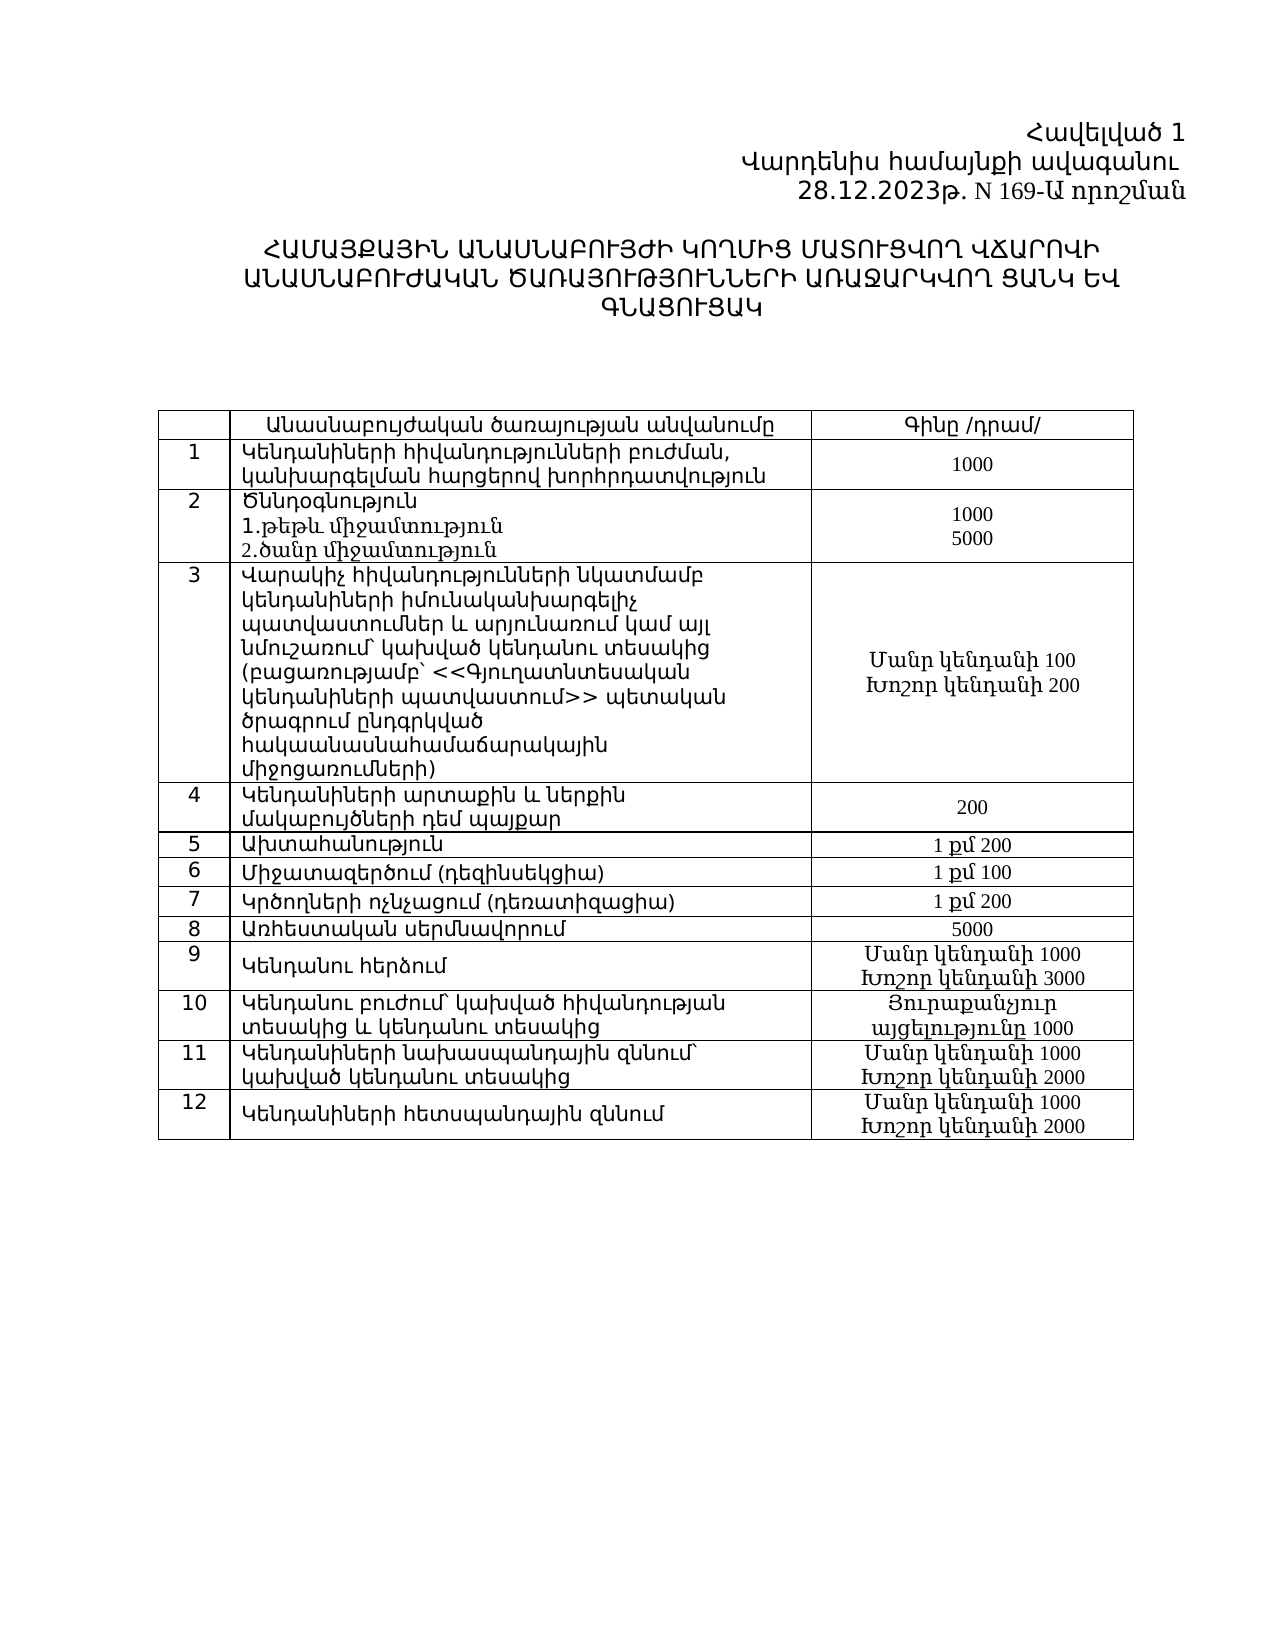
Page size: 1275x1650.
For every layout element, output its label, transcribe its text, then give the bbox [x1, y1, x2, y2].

table_cell Կրծողների ոչնչացում (դեռատիզացիա) [231, 887, 811, 916]
table_header Անասնաբույժական ծառայության անվանումը [231, 411, 811, 439]
table_cell 1000 5000 [812, 490, 1133, 562]
table_cell Յուրաքանչյուր այցելությունը 1000 [812, 991, 1133, 1040]
table_header Գինը /դրամ/ [812, 411, 1133, 439]
table_cell Կենդանիների հիվանդությունների բուժման, կանխարգելման հարցերով խորհրդատվություն [231, 440, 811, 488]
table_cell 2 [159, 490, 229, 562]
table_cell Կենդանիների հետսպանդային զննում [231, 1090, 811, 1138]
table_cell Միջատազերծում (դեզինսեկցիա) [231, 858, 811, 886]
table_cell 8 [159, 917, 229, 941]
table_cell 4 [159, 783, 229, 831]
table_cell Ծննդօգնություն 1․թեթև միջամտություն 2․ծանր միջամտություն [231, 490, 811, 562]
table_cell Կենդանիների նախասպանդային զննում՝ կախված կենդանու տեսակից [231, 1041, 811, 1089]
table_cell 5000 [812, 917, 1133, 941]
table_cell 12 [159, 1090, 229, 1138]
table_cell Կենդանու բուժում՝ կախված հիվանդության տեսակից և կենդանու տեսակից [231, 991, 811, 1040]
table_cell 200 [812, 783, 1133, 831]
table_cell 1 քմ 200 [812, 887, 1133, 916]
table_cell Կենդանու հերձում [231, 942, 811, 990]
table_cell Առհեստական սերմնավորում [231, 917, 811, 941]
table_cell Ախտահանություն [231, 833, 811, 857]
text Վարդենիս համայնքի ավագանու 28․12․2023թ․ N 169-Ա որոշման [177, 147, 1186, 206]
table_cell 1000 [812, 440, 1133, 488]
table_header [159, 411, 229, 439]
table_cell Մանր կենդանի 100 Խոշոր կենդանի 200 [812, 563, 1133, 782]
table_cell 1 [159, 440, 229, 488]
table_cell Մանր կենդանի 1000 Խոշոր կենդանի 2000 [812, 1090, 1133, 1138]
table_cell Վարակիչ հիվանդությունների նկատմամբ կենդանիների իմունականխարգելիչ պատվաստումներ և արյունառում կամ այլ նմուշառում՝ կախված կենդանու տեսակից (բացառությամբ՝ <<Գյուղատնտեսական կենդանիների պատվաստում>> պետական ծրագրում ընդգրկված հակաանասնահամաճարակային միջոցառումների) [231, 563, 811, 782]
text ՀԱՄԱՅՔԱՅԻՆ ԱՆԱՍՆԱԲՈՒՅԺԻ ԿՈՂՄԻՑ ՄԱՏՈՒՑՎՈՂ ՎՃԱՐՈՎԻ ԱՆԱՍՆԱԲՈՒԺԱԿԱՆ ԾԱՌԱՅՈՒԹՅՈՒՆՆԵՐԻ ԱՌԱՋԱՐԿՎՈՂ ՑԱՆԿ ԵՎ ԳՆԱՑՈՒՑԱԿ [177, 235, 1186, 322]
table_cell 10 [159, 991, 229, 1040]
table_cell Մանր կենդանի 1000 Խոշոր կենդանի 2000 [812, 1041, 1133, 1089]
table_cell Կենդանիների արտաքին և ներքին մակաբույծների դեմ պայքար [231, 783, 811, 831]
table_cell 7 [159, 887, 229, 916]
table_cell 3 [159, 563, 229, 782]
table_cell 11 [159, 1041, 229, 1089]
table_cell 1 քմ 100 [812, 858, 1133, 886]
table_cell 6 [159, 858, 229, 886]
table_cell Մանր կենդանի 1000 Խոշոր կենդանի 3000 [812, 942, 1133, 990]
text Հավելված 1 [177, 118, 1186, 147]
table_cell 9 [159, 942, 229, 990]
table_cell 5 [159, 833, 229, 857]
table_cell 1 քմ 200 [812, 833, 1133, 857]
